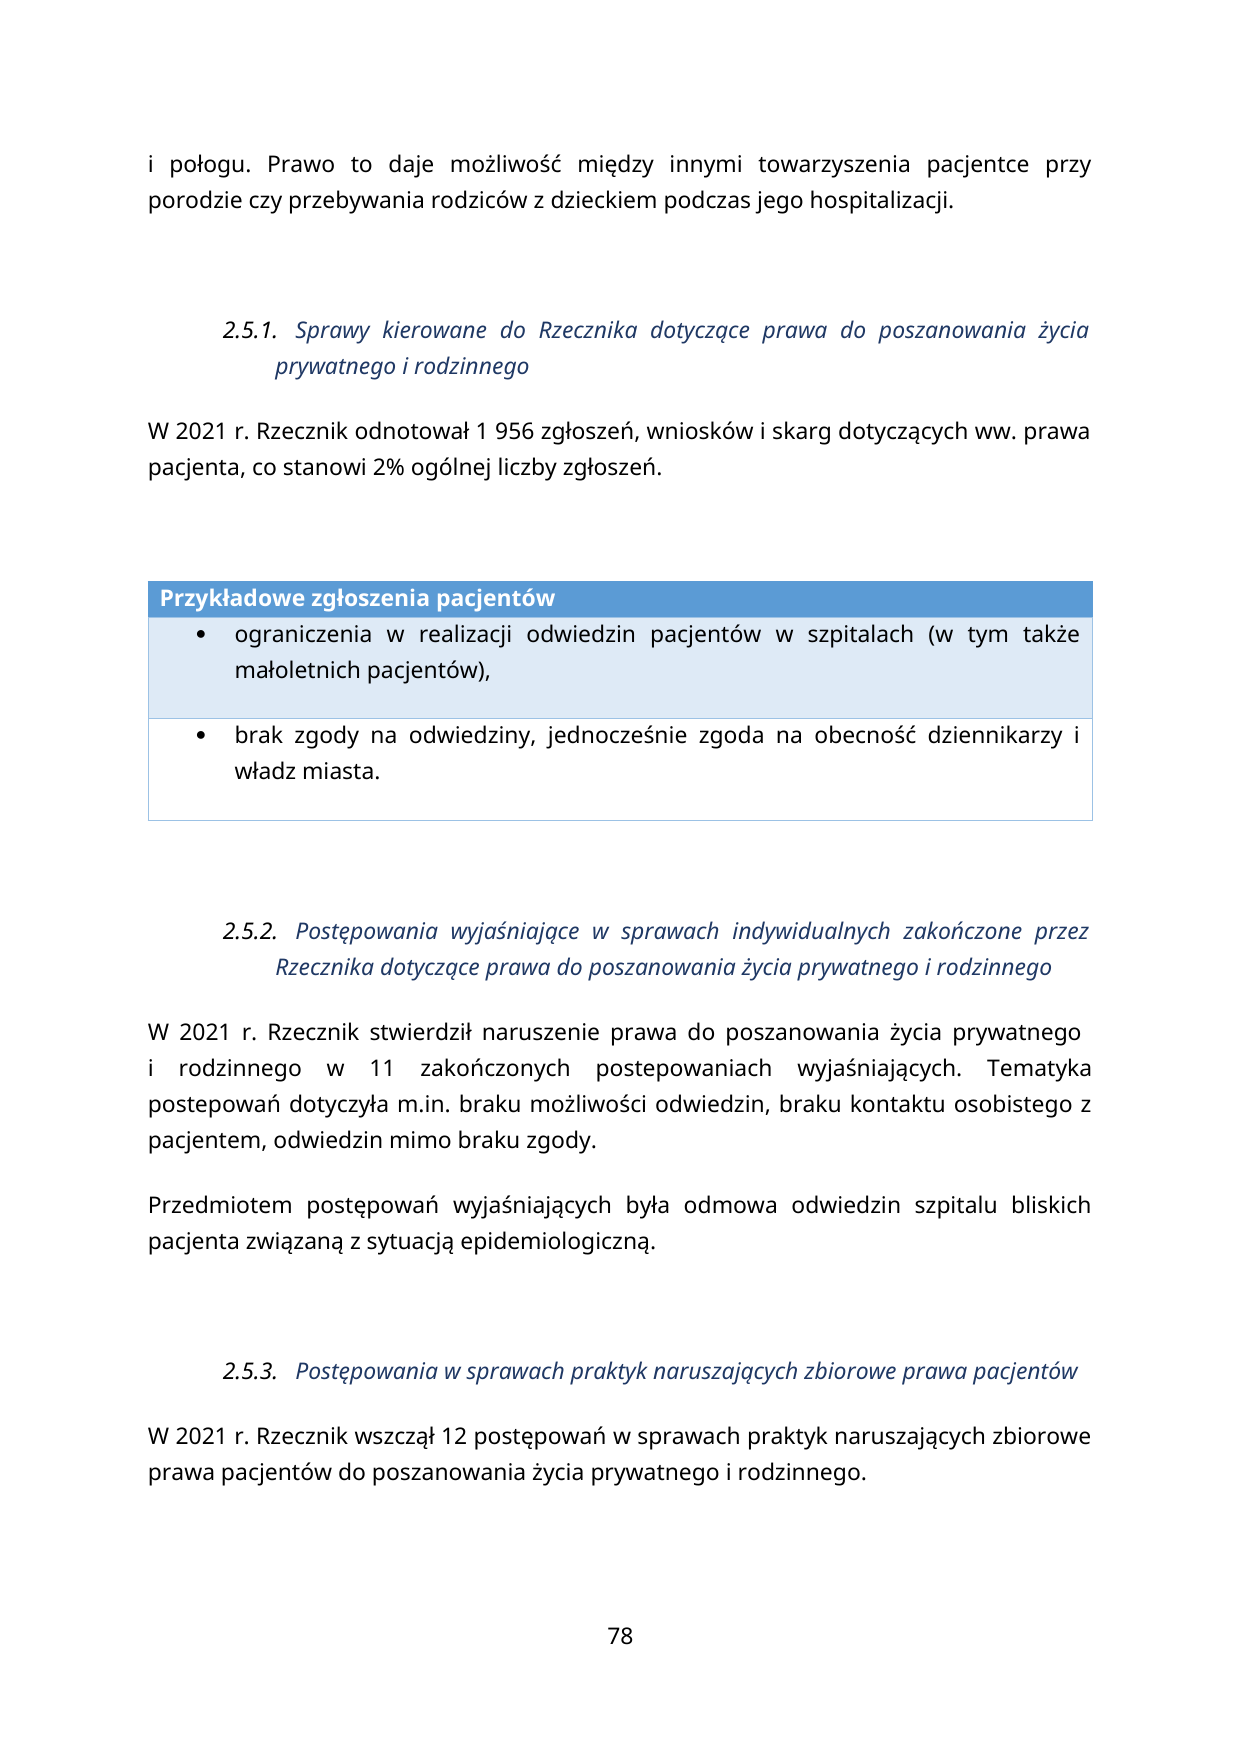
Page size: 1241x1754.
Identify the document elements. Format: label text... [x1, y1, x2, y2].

subtitle Postępowania w sprawach praktyk naruszających zbiorowe prawa pacjentów [223, 1355, 1093, 1386]
subtitle Sprawy kierowane do Rzecznika dotyczące prawa do poszanowania życia prywatnego i rodzinnego [223, 314, 1093, 381]
text Przedmiotem postępowań wyjaśniających była odmowa odwiedzin szpitalu bliskich pacjenta związaną z sytuacją epidemiologiczną. [148, 1189, 1093, 1256]
text W 2021 r. Rzecznik odnotował 1 956 zgłoszeń, wniosków i skarg dotyczących ww. prawa pacjenta, co stanowi 2% ogólnej liczby zgłoszeń. [148, 415, 1093, 482]
text W 2021 r. Rzecznik wszczął 12 postępowań w sprawach praktyk naruszających zbiorowe prawa pacjentów do poszanowania życia prywatnego i rodzinnego. [148, 1420, 1093, 1487]
text W 2021 r. Rzecznik stwierdził naruszenie prawa do poszanowania życia prywatnego i rodzinnego w 11 zakończonych postepowaniach wyjaśniających. Tematyka postepowań dotyczyła m.in. braku możliwości odwiedzin, braku kontaktu osobistego z pacjentem, odwiedzin mimo braku zgody. [148, 1016, 1093, 1155]
table_cell brak zgody na odwiedziny, jednocześnie zgoda na obecność dziennikarzy i władz miasta. [149, 719, 1092, 819]
table_header Przykładowe zgłoszenia pacjentów [149, 582, 1092, 617]
table_cell ograniczenia w realizacji odwiedzin pacjentów w szpitalach (w tym także małoletnich pacjentów), [149, 618, 1092, 718]
subtitle Postępowania wyjaśniające w sprawach indywidualnych zakończone przez Rzecznika dotyczące prawa do poszanowania życia prywatnego i rodzinnego [223, 915, 1093, 982]
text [148, 148, 1093, 215]
